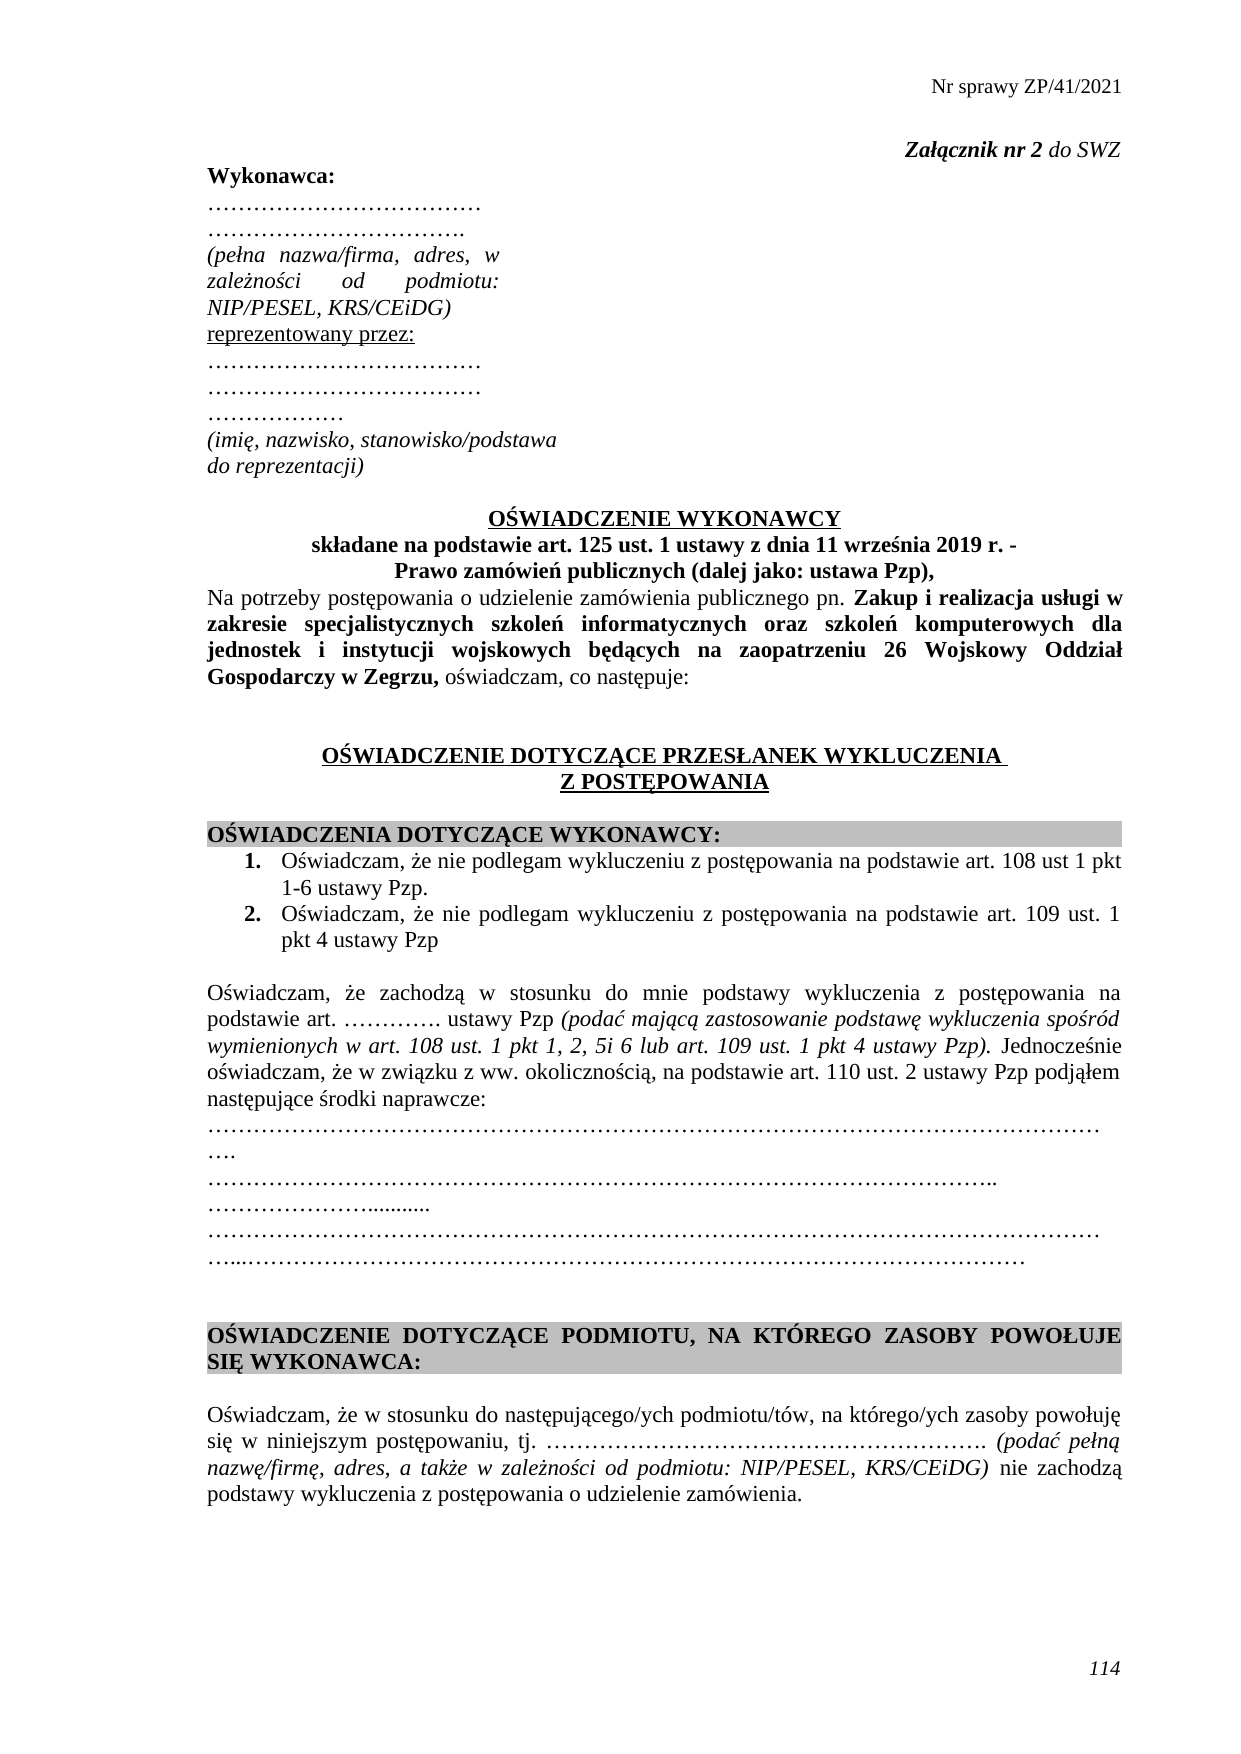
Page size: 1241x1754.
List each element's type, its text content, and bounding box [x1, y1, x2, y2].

list Oświadczam, że nie podlegam wykluczeniu z postępowania na podstawie art. 108 ust 1 pkt 1-6 ustawy Pzp. [244, 847, 1122, 900]
text OŚWIADCZENIE WYKONAWCY [207, 505, 1122, 531]
text składane na podstawie art. 125 ust. 1 ustawy z dnia 11 września 2019 r. - [207, 531, 1122, 557]
text Prawo zamówień publicznych (dalej jako: ustawa Pzp), [207, 557, 1122, 584]
text …………………………………………………………………………………………..…………………...........…………………………………………………………………………………………………………...………………………………………………………………………………………… [207, 1164, 1122, 1269]
text (pełna nazwa/firma, adres, w zależności od podmiotu: NIP/PESEL, KRS/CEiDG) [207, 241, 502, 320]
text reprezentowany przez: [207, 320, 1122, 347]
text OŚWIADCZENIA DOTYCZĄCE WYKONAWCY: [207, 821, 1122, 847]
text Załącznik nr 2 do SWZ [207, 136, 1122, 162]
text …………………………………………………………………………………………………………. [207, 1111, 1122, 1164]
text Wykonawca: [207, 162, 1122, 188]
text ……………………………………………………………. [207, 188, 502, 241]
text Oświadczam, że zachodzą w stosunku do mnie podstawy wykluczenia z postępowania na podstawie art. …………. ustawy Pzp (podać mającą zastosowanie podstawę wykluczenia spośród wymienionych w art. 108 ust. 1 pkt 1, 2, 5i 6 lub art. 109 ust. 1 pkt 4 ustawy Pzp). Jednocześnie oświadczam, że w związku z ww. okolicznością, na podstawie art. 110 ust. 2 ustawy Pzp podjąłem następujące środki naprawcze: [207, 979, 1122, 1111]
text OŚWIADCZENIE DOTYCZĄCE PODMIOTU, NA KTÓREGO ZASOBY POWOŁUJE SIĘ WYKONAWCA: [207, 1322, 1122, 1374]
text Oświadczam, że w stosunku do następującego/ych podmiotu/tów, na którego/ych zasoby powołuję się w niniejszym postępowaniu, tj. …………………………………………………. (podać pełną nazwę/firmę, adres, a także w zależności od podmiotu: NIP/PESEL, KRS/CEiDG) nie zachodzą podstawy wykluczenia z postępowania o udzielenie zamówienia. [207, 1401, 1122, 1506]
list Oświadczam, że nie podlegam wykluczeniu z postępowania na podstawie art. 109 ust. 1 pkt 4 ustawy Pzp [244, 900, 1122, 953]
text ……………………………………………………………………………… [207, 347, 502, 426]
text (imię, nazwisko, stanowisko/podstawa do reprezentacji) [207, 426, 561, 478]
text Na potrzeby postępowania o udzielenie zamówienia publicznego pn. Zakup i realizacja usługi w zakresie specjalistycznych szkoleń informatycznych oraz szkoleń komputerowych dla jednostek i instytucji wojskowych będących na zaopatrzeniu 26 Wojskowy Oddział Gospodarczy w Zegrzu, oświadczam, co następuje: [207, 584, 1123, 689]
text OŚWIADCZENIE DOTYCZĄCE PRZESŁANEK WYKLUCZENIA Z POSTĘPOWANIA [207, 742, 1122, 795]
